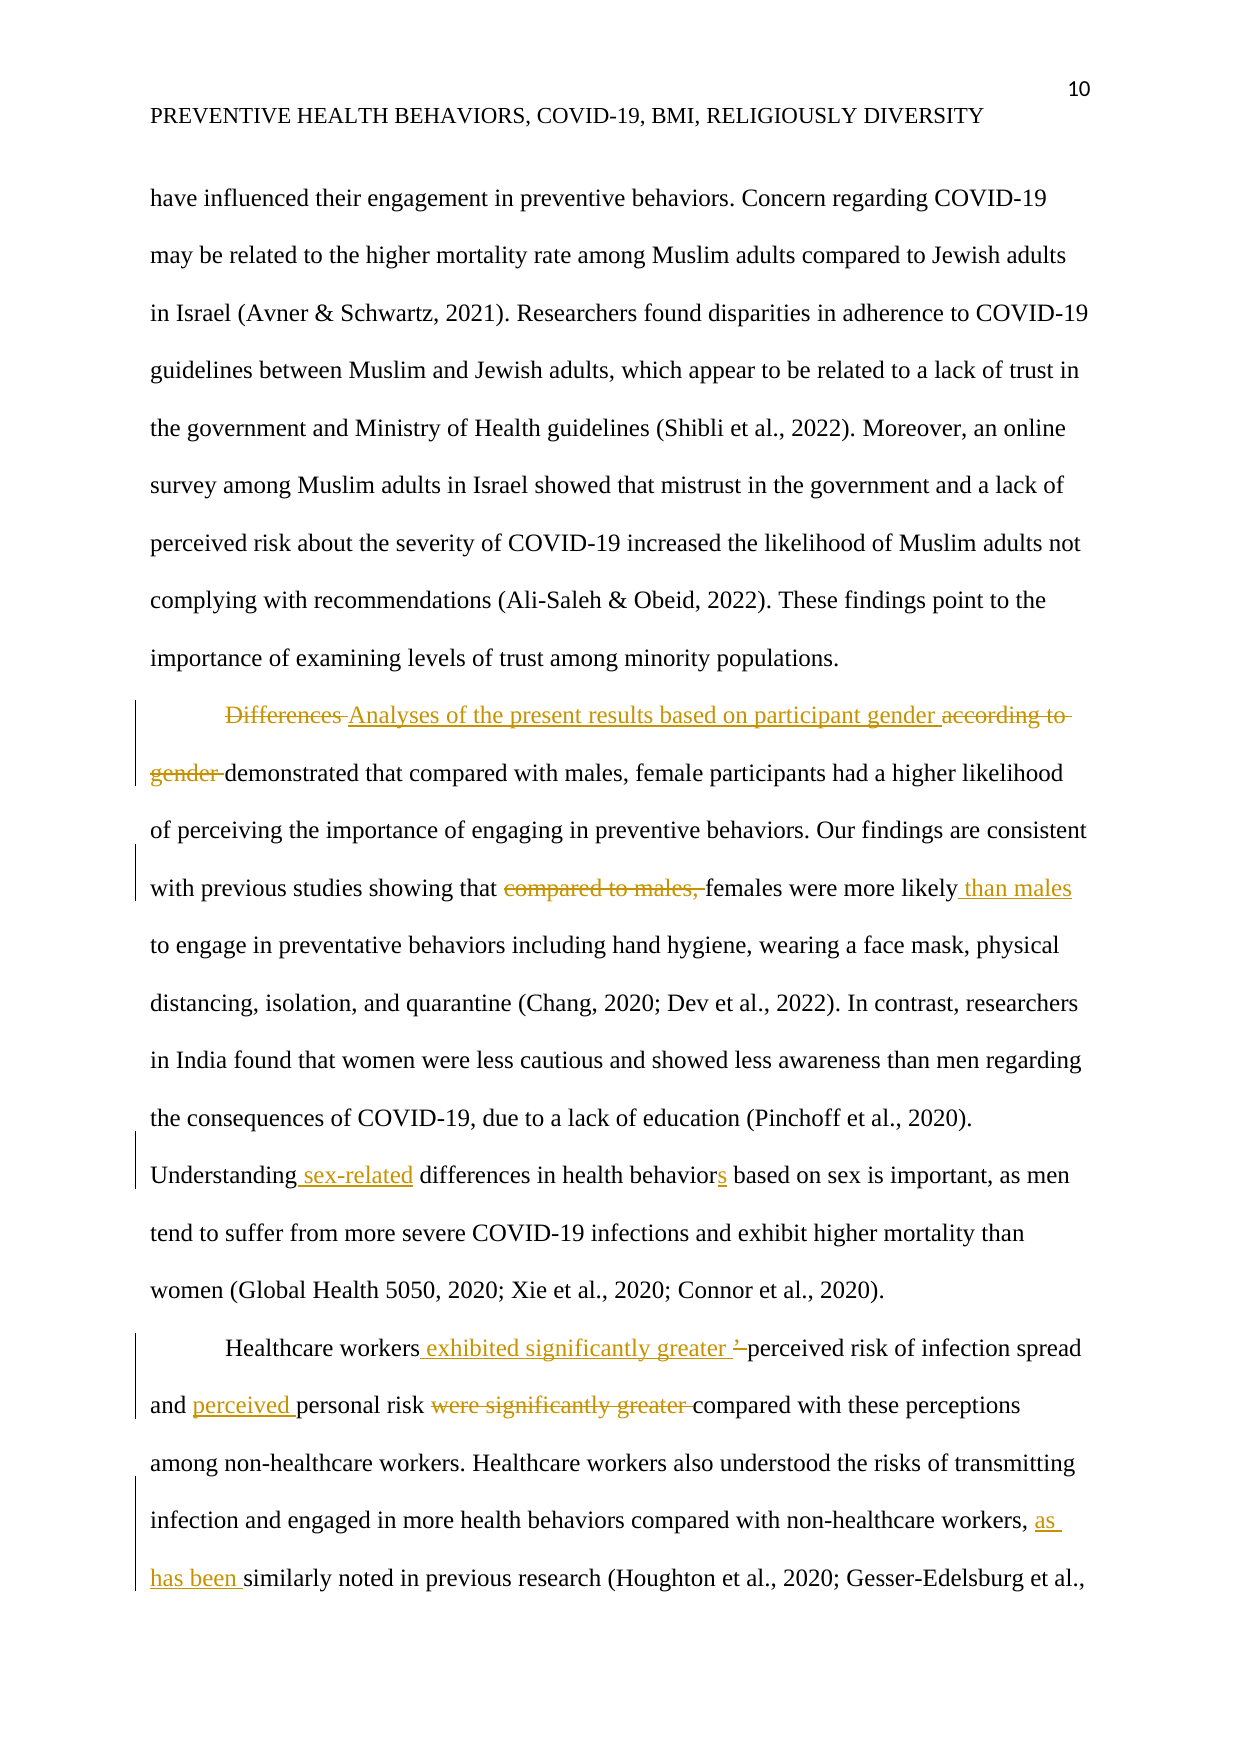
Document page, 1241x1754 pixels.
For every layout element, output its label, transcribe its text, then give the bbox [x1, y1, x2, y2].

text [150, 1333, 1090, 1591]
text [150, 183, 1090, 671]
text demonstrated that compared with males, female participants had a higher likelihood of perceiving the importance of engaging in preventive behaviors. Our findings are consistent with previous studies showing that females were more likely to engage in preventative behaviors including hand hygiene, wearing a face mask, physical distancing, isolation, and quarantine (Chang, 2020; Dev et al., 2022). In contrast, researchers in India found that women were less cautious and showed less awareness than men regarding the consequences of COVID-19, due to a lack of education (Pinchoff et al., 2020). Understanding differences in health behavior based on sex is important, as men tend to suffer from more severe COVID-19 infections and exhibit higher mortality than women (Global Health 5050, 2020; Xie et al., 2020; Connor et al., 2020). [150, 700, 1090, 1304]
